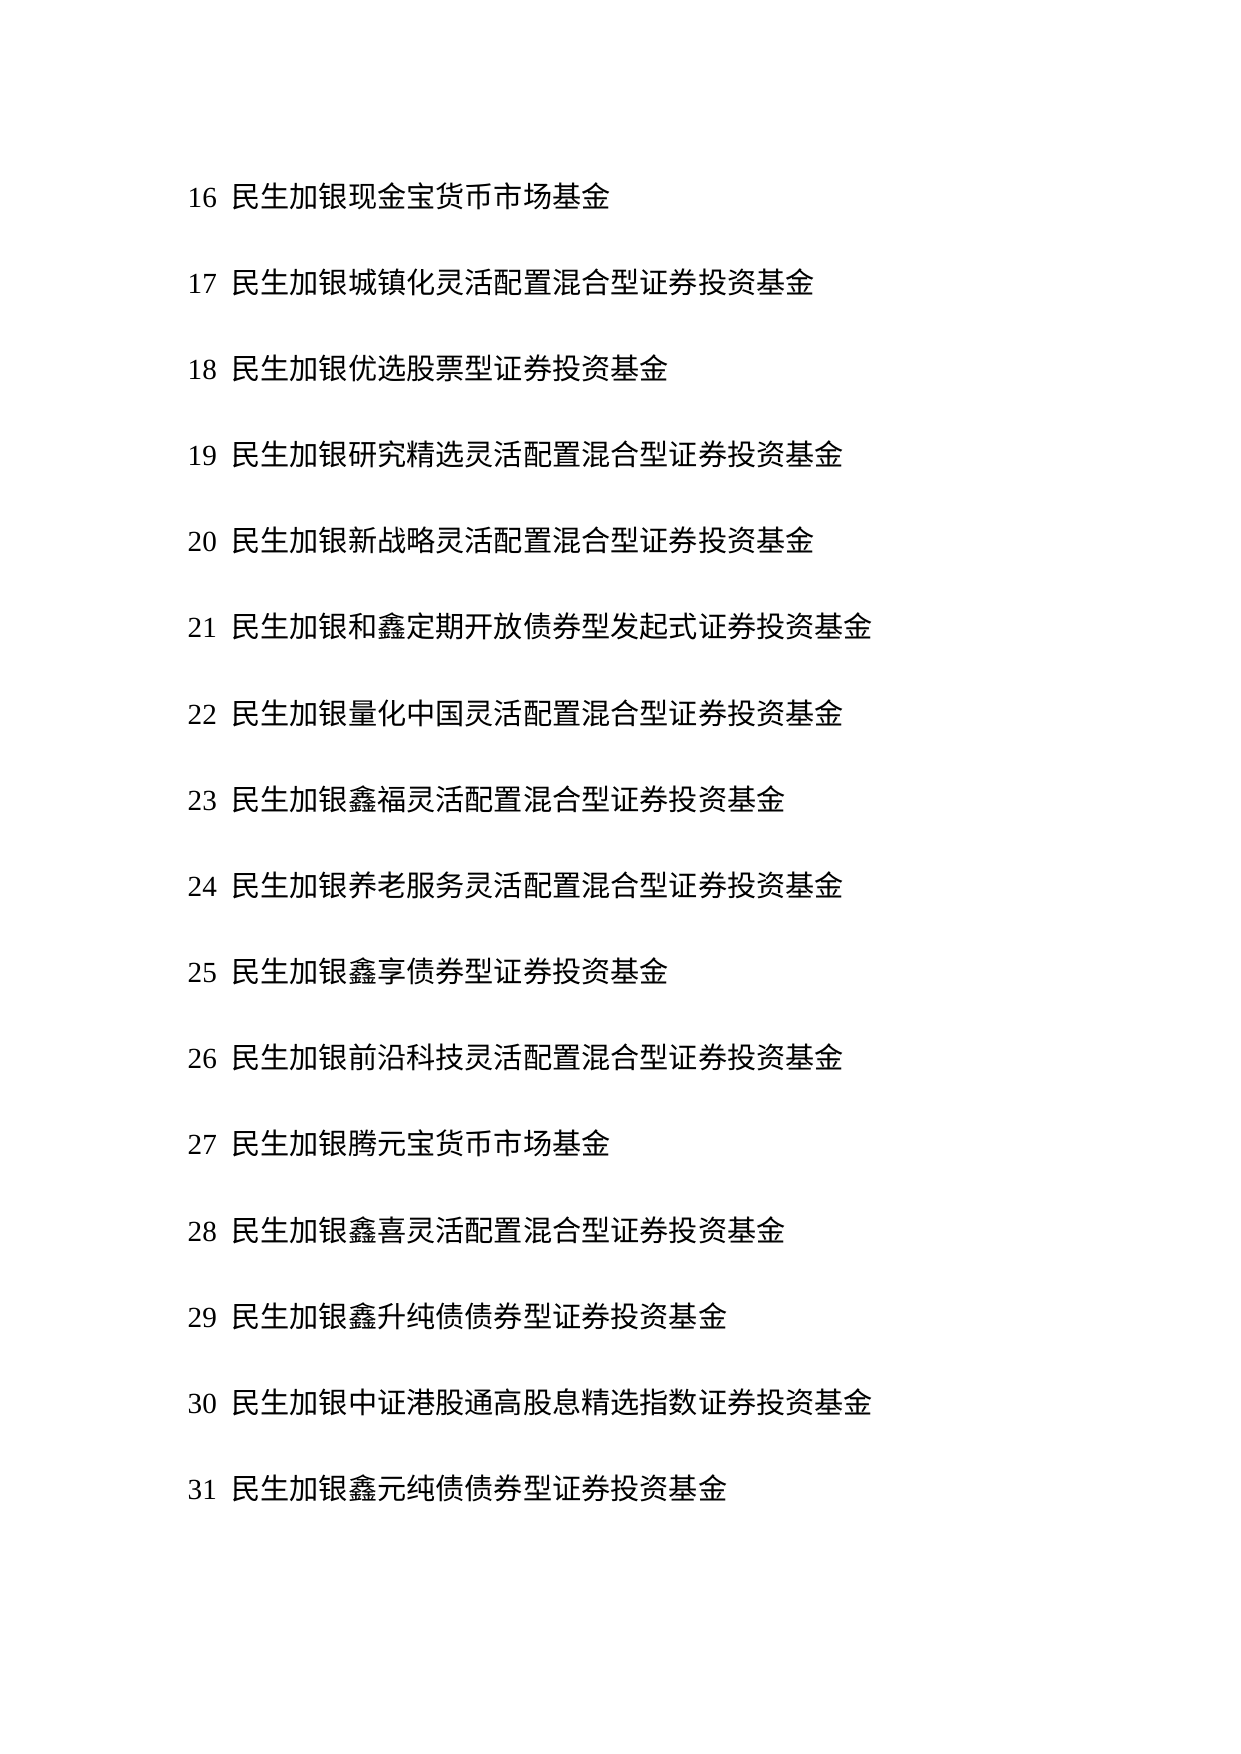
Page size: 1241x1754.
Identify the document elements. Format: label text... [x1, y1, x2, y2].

text 26 民生加银前沿科技灵活配置混合型证券投资基金 [187, 1023, 1053, 1088]
text 27 民生加银腾元宝货币市场基金 [187, 1109, 1053, 1174]
text 16 民生加银现金宝货币市场基金 [187, 162, 1053, 227]
text 18 民生加银优选股票型证券投资基金 [187, 334, 1053, 399]
text 22 民生加银量化中国灵活配置混合型证券投资基金 [187, 679, 1053, 744]
text 17 民生加银城镇化灵活配置混合型证券投资基金 [187, 248, 1053, 313]
text 20 民生加银新战略灵活配置混合型证券投资基金 [187, 507, 1053, 572]
text 28 民生加银鑫喜灵活配置混合型证券投资基金 [187, 1196, 1053, 1261]
text 31 民生加银鑫元纯债债券型证券投资基金 [187, 1454, 1053, 1519]
text 19 民生加银研究精选灵活配置混合型证券投资基金 [187, 420, 1053, 485]
text 23 民生加银鑫福灵活配置混合型证券投资基金 [187, 765, 1053, 830]
text 24 民生加银养老服务灵活配置混合型证券投资基金 [187, 851, 1053, 916]
text 30 民生加银中证港股通高股息精选指数证券投资基金 [187, 1368, 1053, 1433]
text 21 民生加银和鑫定期开放债券型发起式证券投资基金 [187, 593, 1053, 658]
text 25 民生加银鑫享债券型证券投资基金 [187, 937, 1053, 1002]
text 29 民生加银鑫升纯债债券型证券投资基金 [187, 1282, 1053, 1347]
